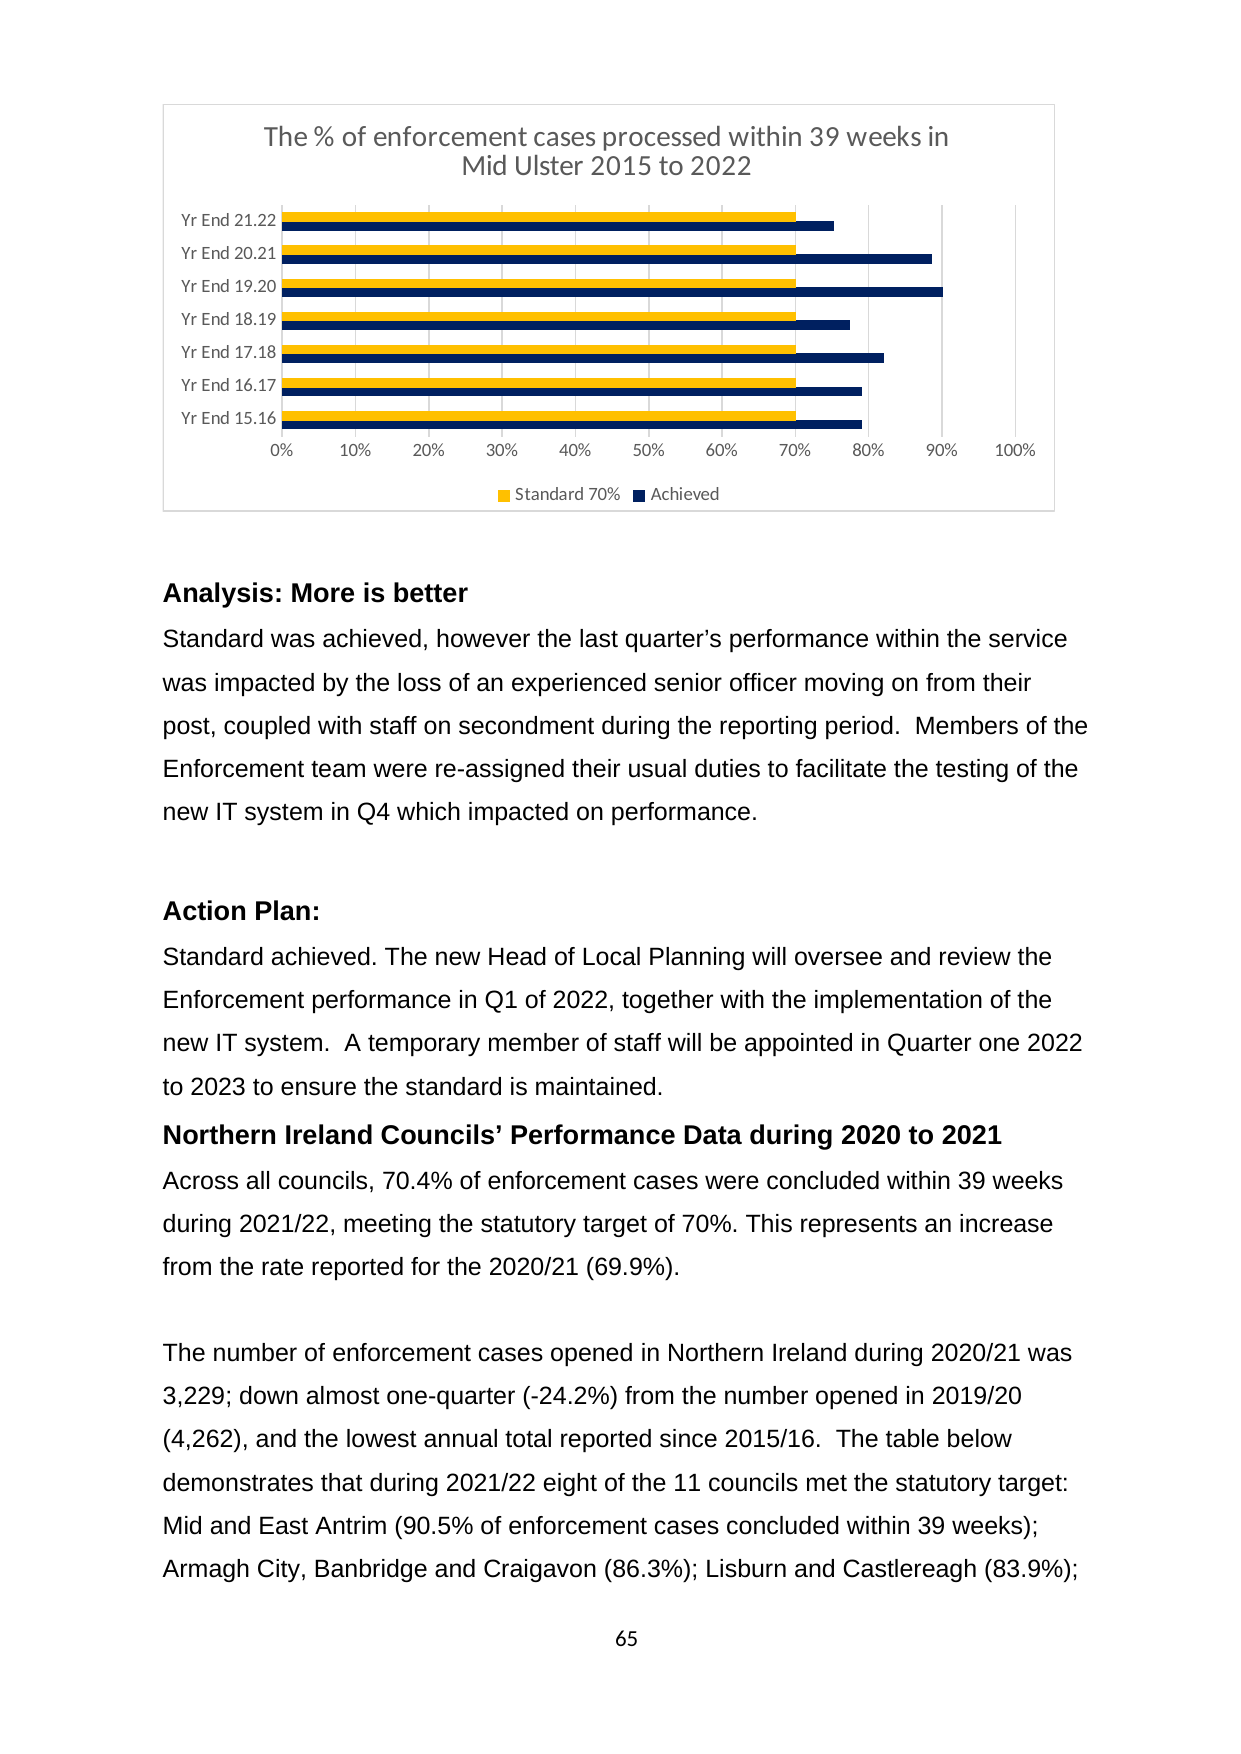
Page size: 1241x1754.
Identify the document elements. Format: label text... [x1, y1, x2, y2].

subtitle Action Plan: [162, 895, 1090, 926]
text Across all councils, 70.4% of enforcement cases were concluded within 39 weeks during 2021/22, meeting the statutory target of 70%. This represents an increase from the rate reported for the 2020/21 (69.9%). [162, 1166, 1090, 1281]
text Standard was achieved, however the last quarter’s performance within the service was impacted by the loss of an experienced senior officer moving on from their post, coupled with staff on secondment during the reporting period. Members of the Enforcement team were re-assigned their usual duties to facilitate the testing of the new IT system in Q4 which impacted on performance. [162, 624, 1090, 826]
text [162, 1338, 1090, 1582]
subtitle Analysis: More is better [162, 577, 1090, 609]
text Standard achieved. The new Head of Local Planning will oversee and review the Enforcement performance in Q1 of 2022, together with the implementation of the new IT system. A temporary member of staff will be appointed in Quarter one 2022 to 2023 to ensure the standard is maintained. [162, 942, 1090, 1100]
subtitle Northern Ireland Councils’ Performance Data during 2020 to 2021 [162, 1119, 1090, 1150]
